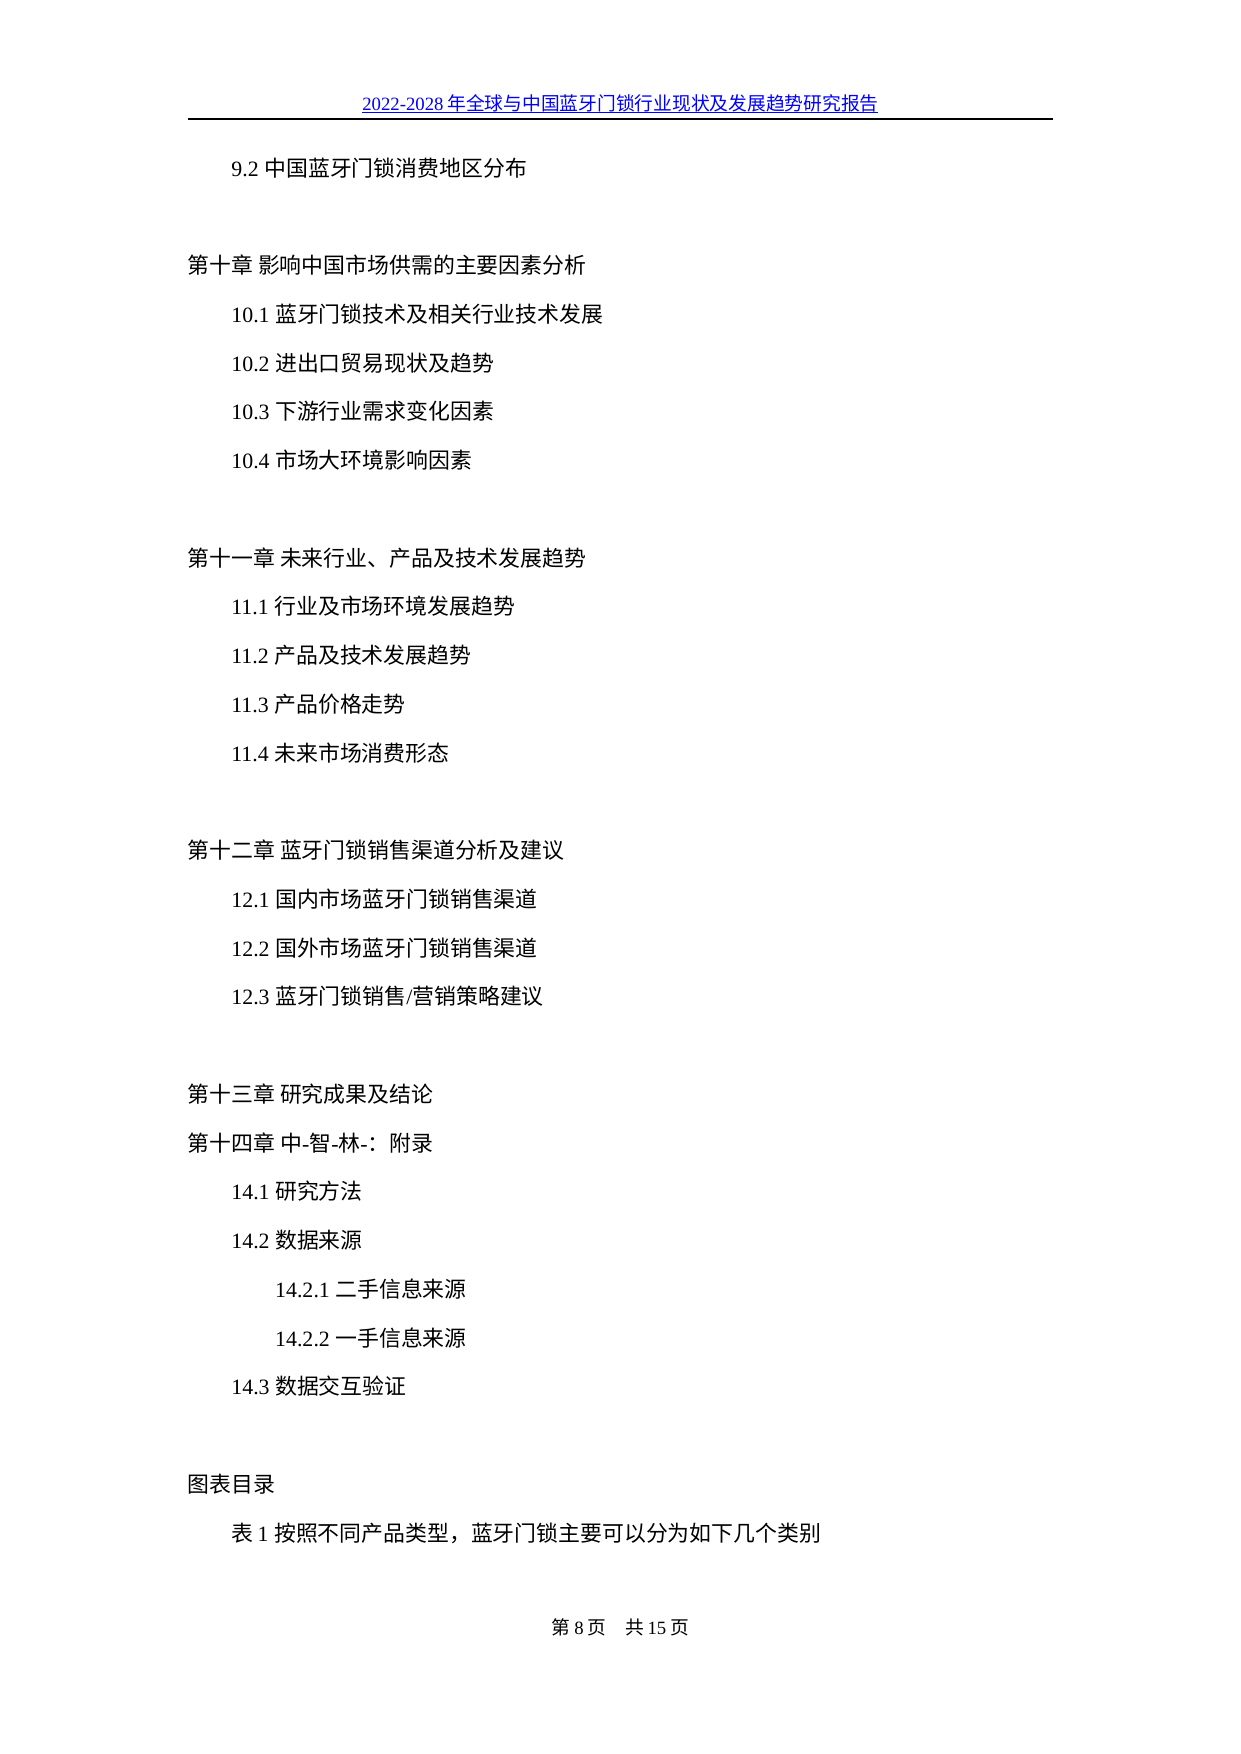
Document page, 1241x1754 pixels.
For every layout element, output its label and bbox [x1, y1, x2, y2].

text [187, 150, 1053, 1548]
